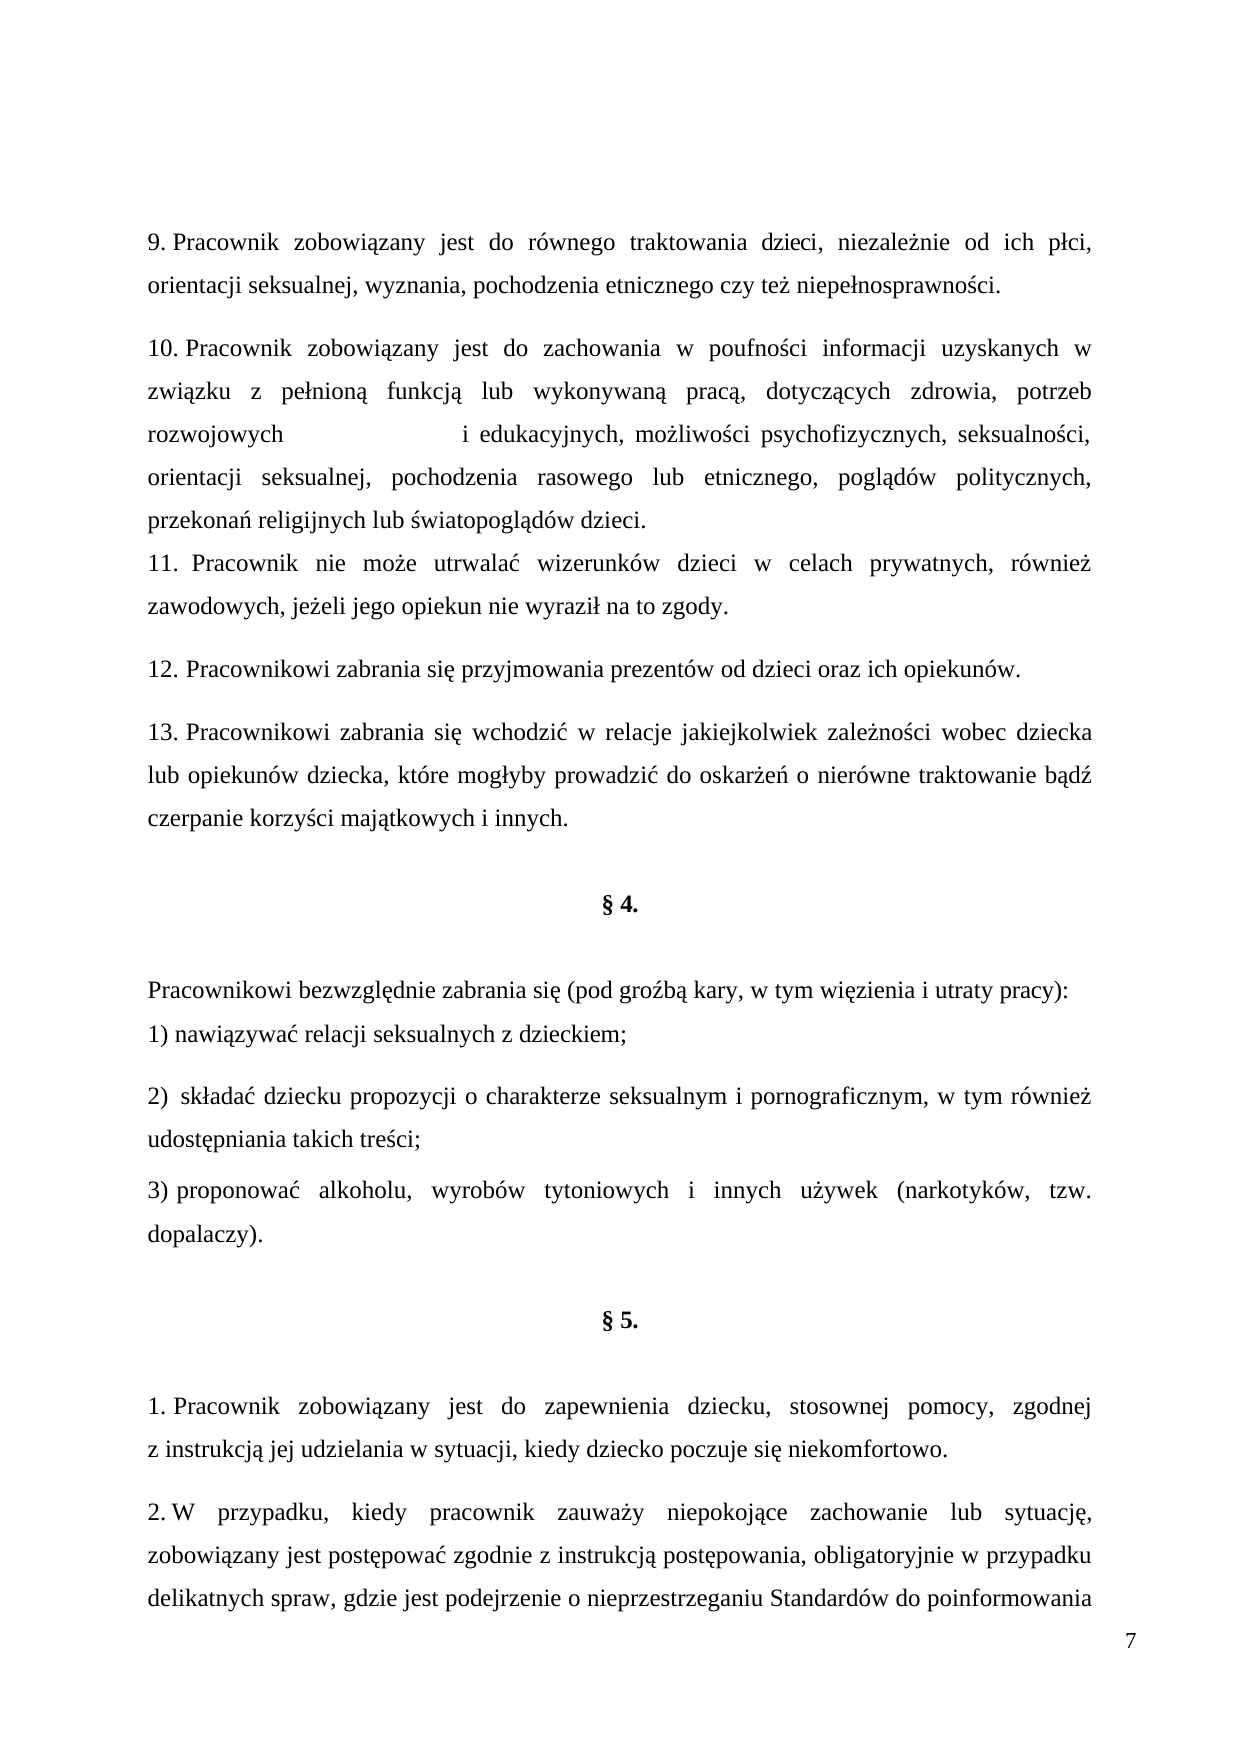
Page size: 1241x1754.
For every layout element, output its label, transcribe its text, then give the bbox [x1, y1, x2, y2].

list Pracownik nie może utrwalać wizerunków dzieci w celach prywatnych, również zawodowych, jeżeli jego opiekun nie wyraził na to zgody. [147, 548, 1092, 620]
subtitle § 5. [158, 1305, 1082, 1334]
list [147, 1497, 1093, 1612]
list proponować alkoholu, wyrobów tytoniowych i innych używek (narkotyków, tzw. dopalaczy). [147, 1176, 1092, 1248]
list Pracownik zobowiązany jest do zapewnienia dziecku, stosownej pomocy, zgodnej z instrukcją jej udzielania w sytuacji, kiedy dziecko poczuje się niekomfortowo. [147, 1391, 1093, 1463]
list składać dziecku propozycji o charakterze seksualnym i pornograficznym, w tym również udostępniania takich treści; [147, 1081, 1092, 1153]
list Pracownikowi zabrania się przyjmowania prezentów od dzieci oraz ich opiekunów. [147, 654, 1093, 683]
list nawiązywać relacji seksualnych z dzieckiem; [147, 1019, 1136, 1047]
list Pracownik zobowiązany jest do równego traktowania dzieci, niezależnie od ich płci, orientacji seksualnej, wyznania, pochodzenia etnicznego czy też niepełnosprawności. [147, 227, 1093, 299]
subtitle § 4. [158, 889, 1082, 918]
list Pracownikowi zabrania się wchodzić w relacje jakiejkolwiek zależności wobec dziecka lub opiekunów dziecka, które mogłyby prowadzić do oskarżeń o nierówne traktowanie bądź czerpanie korzyści majątkowych i innych. [147, 717, 1093, 832]
text Pracownikowi bezwzględnie zabrania się (pod groźbą kary, w tym więzienia i utraty pracy): [147, 976, 1103, 1004]
list Pracownik zobowiązany jest do zachowania w poufności informacji uzyskanych w związku z pełnioną funkcją lub wykonywaną pracą, dotyczących zdrowia, potrzeb rozwojowych i edukacyjnych, możliwości psychofizycznych, seksualności, orientacji seksualnej, pochodzenia rasowego lub etnicznego, poglądów politycznych, przekonań religijnych lub światopoglądów dzieci. [147, 333, 1092, 534]
